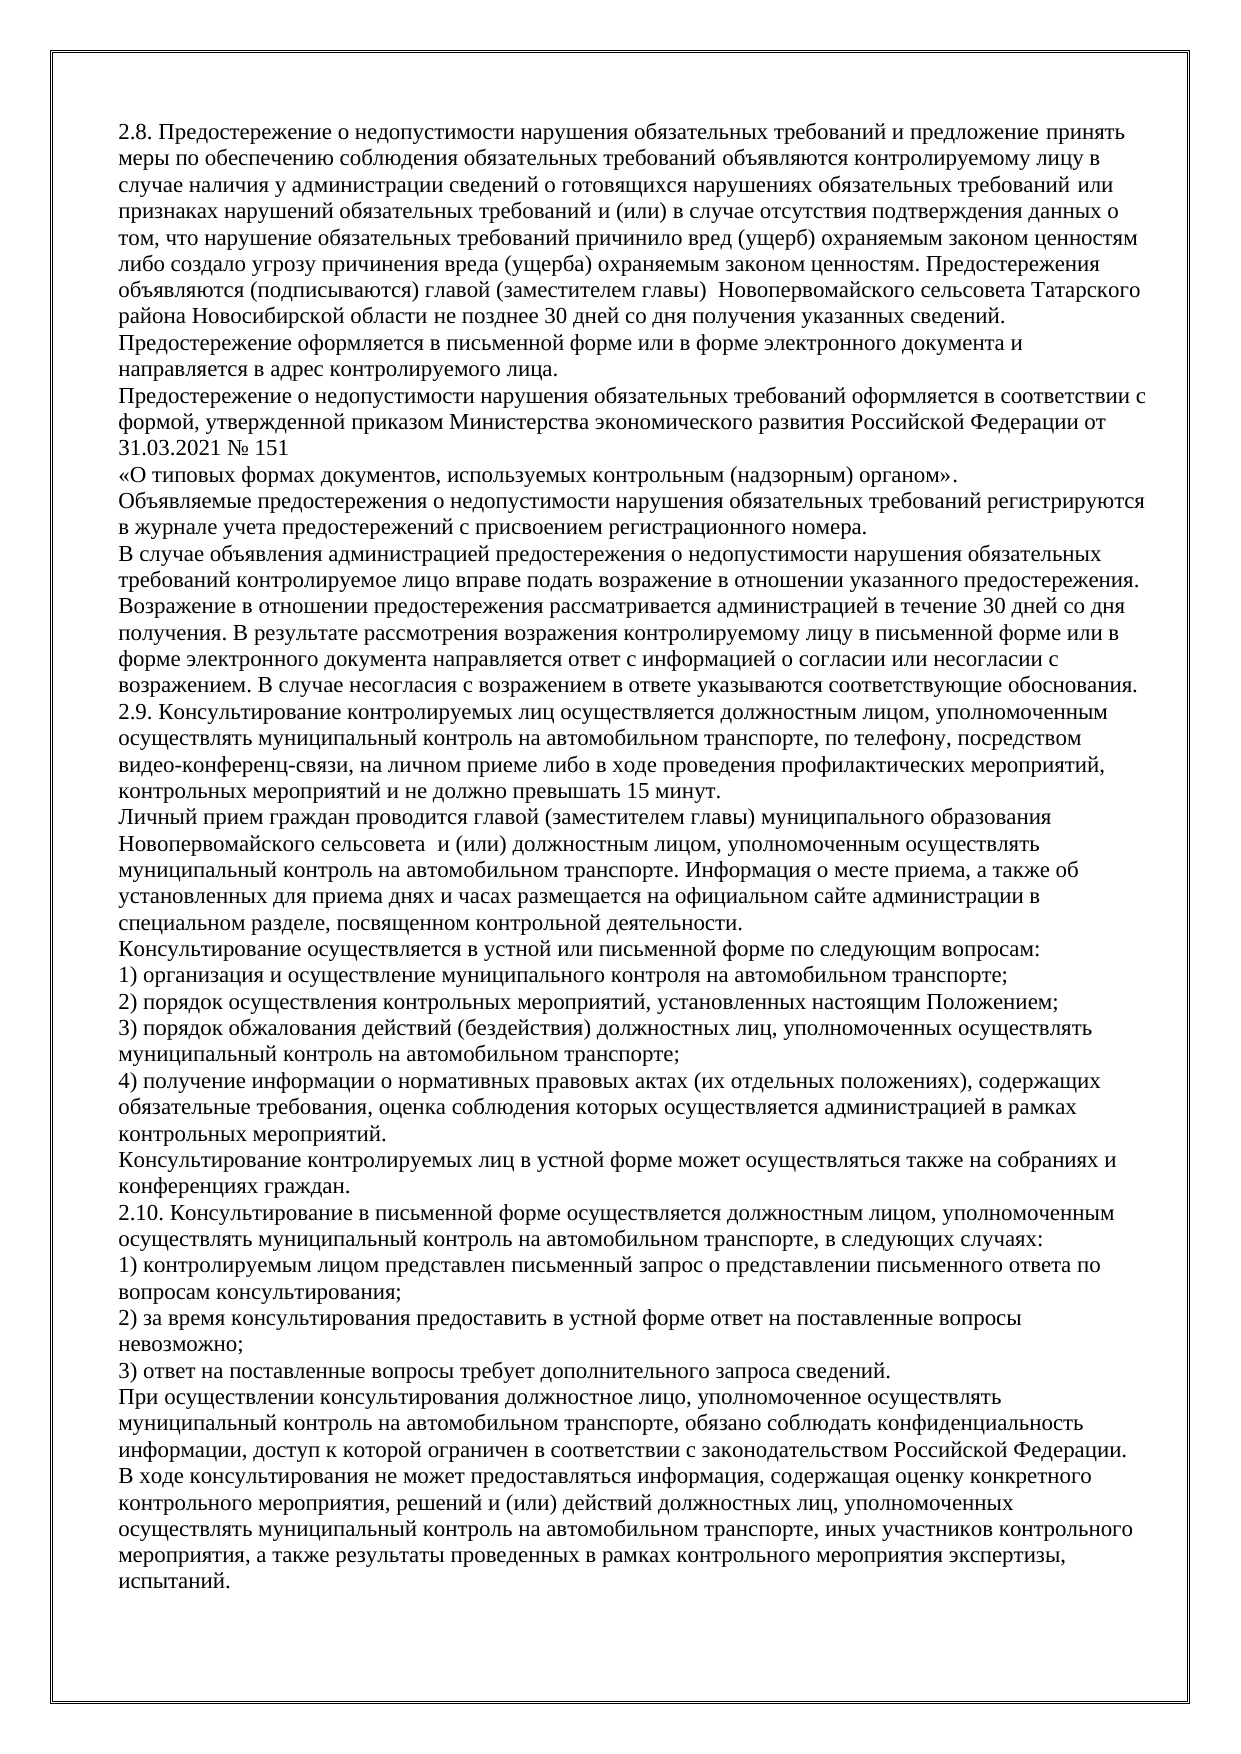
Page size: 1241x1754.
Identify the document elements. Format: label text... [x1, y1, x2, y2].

text При осуществлении консультирования должностное лицо, уполномоченное осуществлять муниципальный контроль на автомобильном транспорте, обязано соблюдать конфиденциальность информации, доступ к которой ограничен в соответствии с законодательством Российской Федерации. [118, 1383, 1152, 1462]
text 4) получение информации о нормативных правовых актах (их отдельных положениях), содержащих обязательные требования, оценка соблюдения которых осуществляется администрацией в рамках контрольных мероприятий. [118, 1067, 1152, 1146]
text Объявляемые предостережения о недопустимости нарушения обязательных требований регистрируются в журнале учета предостережений с присвоением регистрационного номера. [118, 487, 1152, 540]
text Предостережение о недопустимости нарушения обязательных требований оформляется в соответствии с формой, утвержденной приказом Министерства экономического развития Российской Федерации от 31.03.2021 № 151 «О типовых формах документов, используемых контрольным (надзорным) органом». [118, 382, 1152, 487]
text 3) ответ на поставленные вопросы требует дополнительного запроса сведений. [118, 1357, 1152, 1383]
text 2.8. Предостережение о недопустимости нарушения обязательных требований и предложение принять меры по обеспечению соблюдения обязательных требований объявляются контролируемому лицу в случае наличия у администрации сведений о готовящихся нарушениях обязательных требований или признаках нарушений обязательных требований и (или) в случае отсутствия подтверждения данных о том, что нарушение обязательных требований причинило вред (ущерб) охраняемым законом ценностям либо создало угрозу причинения вреда (ущерба) охраняемым законом ценностям. Предостережения объявляются (подписываются) главой (заместителем главы) Новопервомайского сельсовета Татарского района Новосибирской области не позднее 30 дней со дня получения указанных сведений. Предостережение оформляется в письменной форме или в форме электронного документа и направляется в адрес контролируемого лица. [118, 118, 1152, 382]
text В ходе консультирования не может предоставляться информация, содержащая оценку конкретного контрольного мероприятия, решений и (или) действий должностных лиц, уполномоченных осуществлять муниципальный контроль на автомобильном транспорте, иных участников контрольного мероприятия, а также результаты проведенных в рамках контрольного мероприятия экспертизы, испытаний. [118, 1462, 1152, 1594]
text Консультирование контролируемых лиц в устной форме может осуществляться также на собраниях и конференциях граждан. [118, 1146, 1152, 1199]
text 1) организация и осуществление муниципального контроля на автомобильном транспорте; [118, 961, 1152, 988]
text 3) порядок обжалования действий (бездействия) должностных лиц, уполномоченных осуществлять муниципальный контроль на автомобильном транспорте; [118, 1014, 1152, 1067]
text 2.10. Консультирование в письменной форме осуществляется должностным лицом, уполномоченным осуществлять муниципальный контроль на автомобильном транспорте, в следующих случаях: [118, 1199, 1152, 1251]
text 2) за время консультирования предоставить в устной форме ответ на поставленные вопросы невозможно; [118, 1304, 1152, 1357]
text 2.9. Консультирование контролируемых лиц осуществляется должностным лицом, уполномоченным осуществлять муниципальный контроль на автомобильном транспорте, по телефону, посредством видео-конференц-связи, на личном приеме либо в ходе проведения профилактических мероприятий, контрольных мероприятий и не должно превышать 15 минут. [118, 698, 1152, 803]
text В случае объявления администрацией предостережения о недопустимости нарушения обязательных требований контролируемое лицо вправе подать возражение в отношении указанного предостережения. Возражение в отношении предостережения рассматривается администрацией в течение 30 дней со дня получения. В результате рассмотрения возражения контролируемому лицу в письменной форме или в форме электронного документа направляется ответ с информацией о согласии или несогласии с возражением. В случае несогласия с возражением в ответе указываются соответствующие обоснования. [118, 540, 1152, 698]
text Консультирование осуществляется в устной или письменной форме по следующим вопросам: [118, 935, 1152, 961]
text 1) контролируемым лицом представлен письменный запрос о представлении письменного ответа по вопросам консультирования; [118, 1251, 1152, 1304]
text 2) порядок осуществления контрольных мероприятий, установленных настоящим Положением; [118, 988, 1152, 1014]
text Личный прием граждан проводится главой (заместителем главы) муниципального образования Новопервомайского сельсовета и (или) должностным лицом, уполномоченным осуществлять муниципальный контроль на автомобильном транспорте. Информация о месте приема, а также об установленных для приема днях и часах размещается на официальном сайте администрации в специальном разделе, посвященном контрольной деятельности. [118, 803, 1152, 935]
